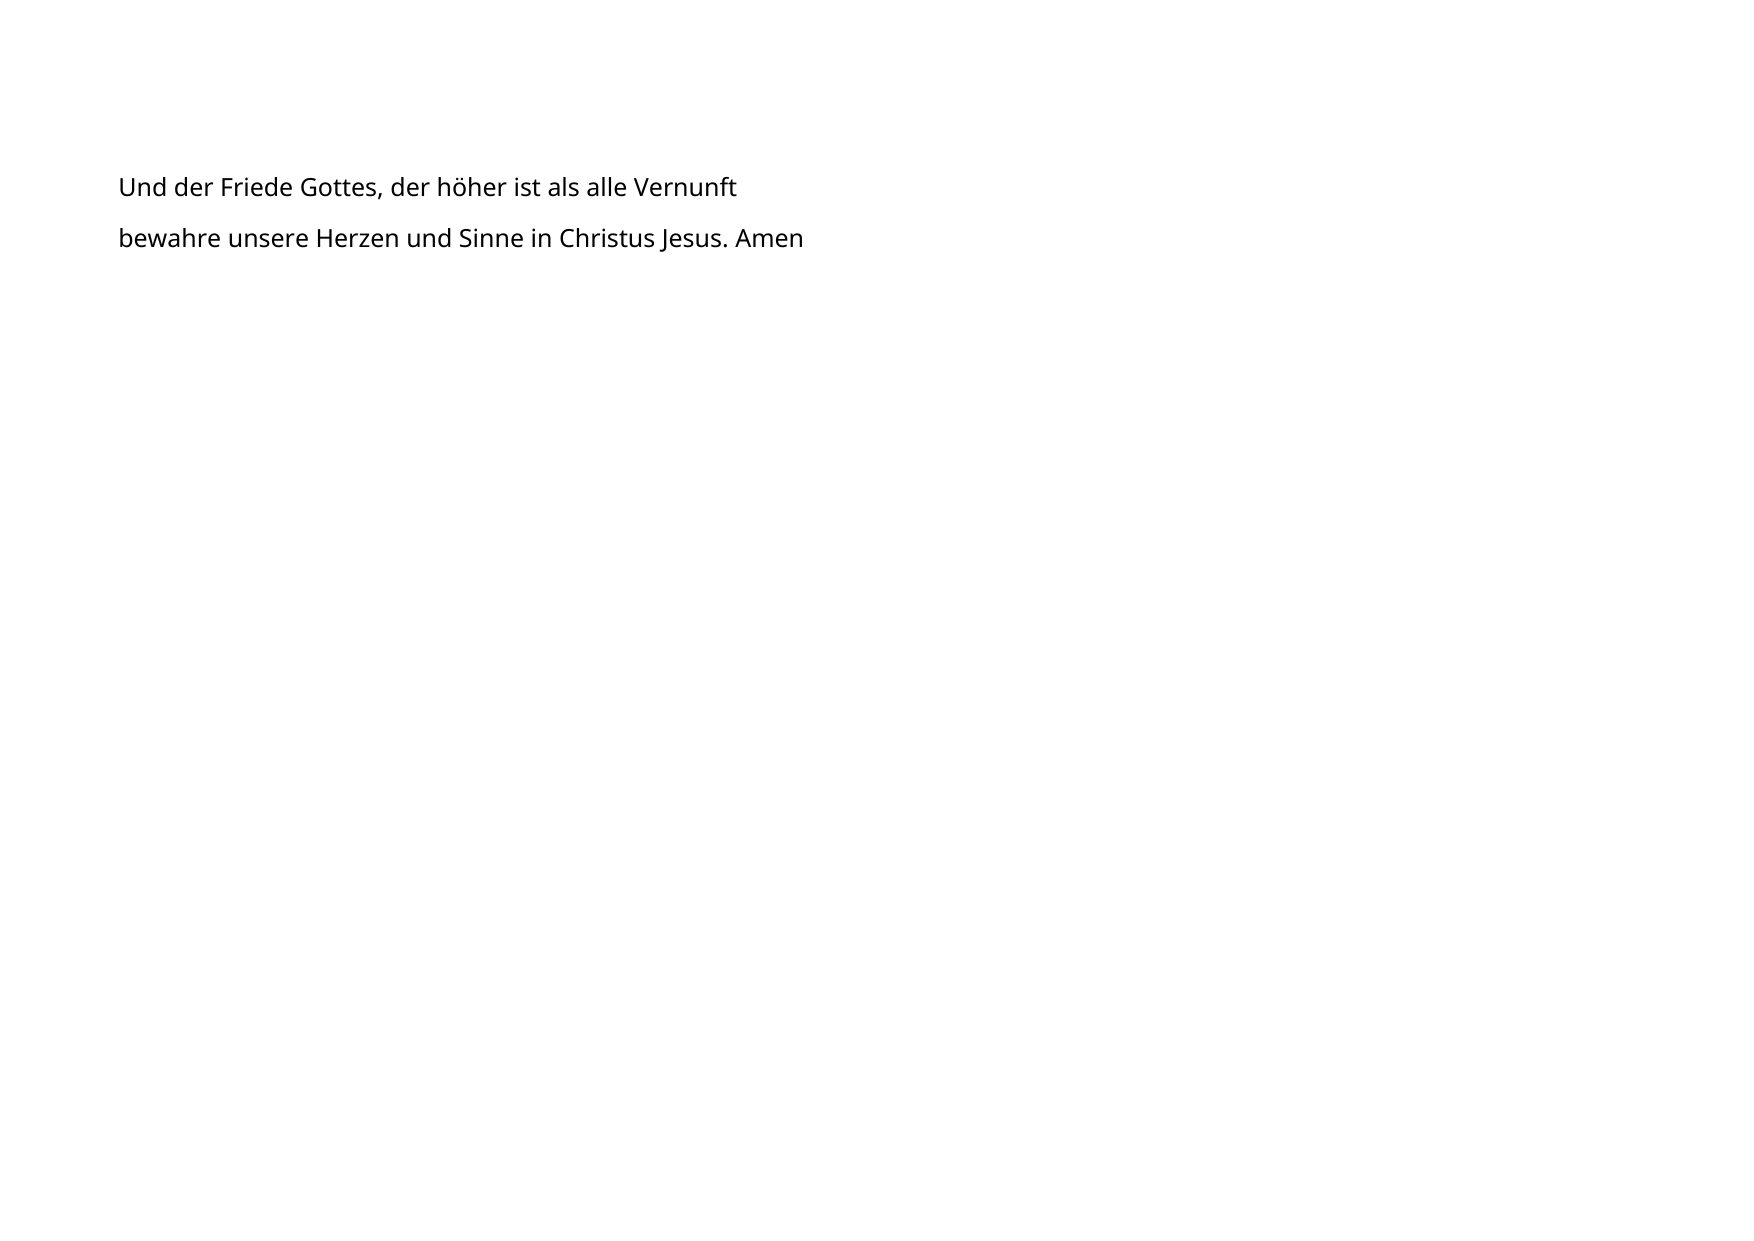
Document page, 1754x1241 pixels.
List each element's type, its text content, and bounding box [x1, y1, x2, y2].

text Und der Friede Gottes, der höher ist als alle Vernunft bewahre unsere Herzen und Sinne in Christus Jesus. Amen [118, 169, 822, 254]
